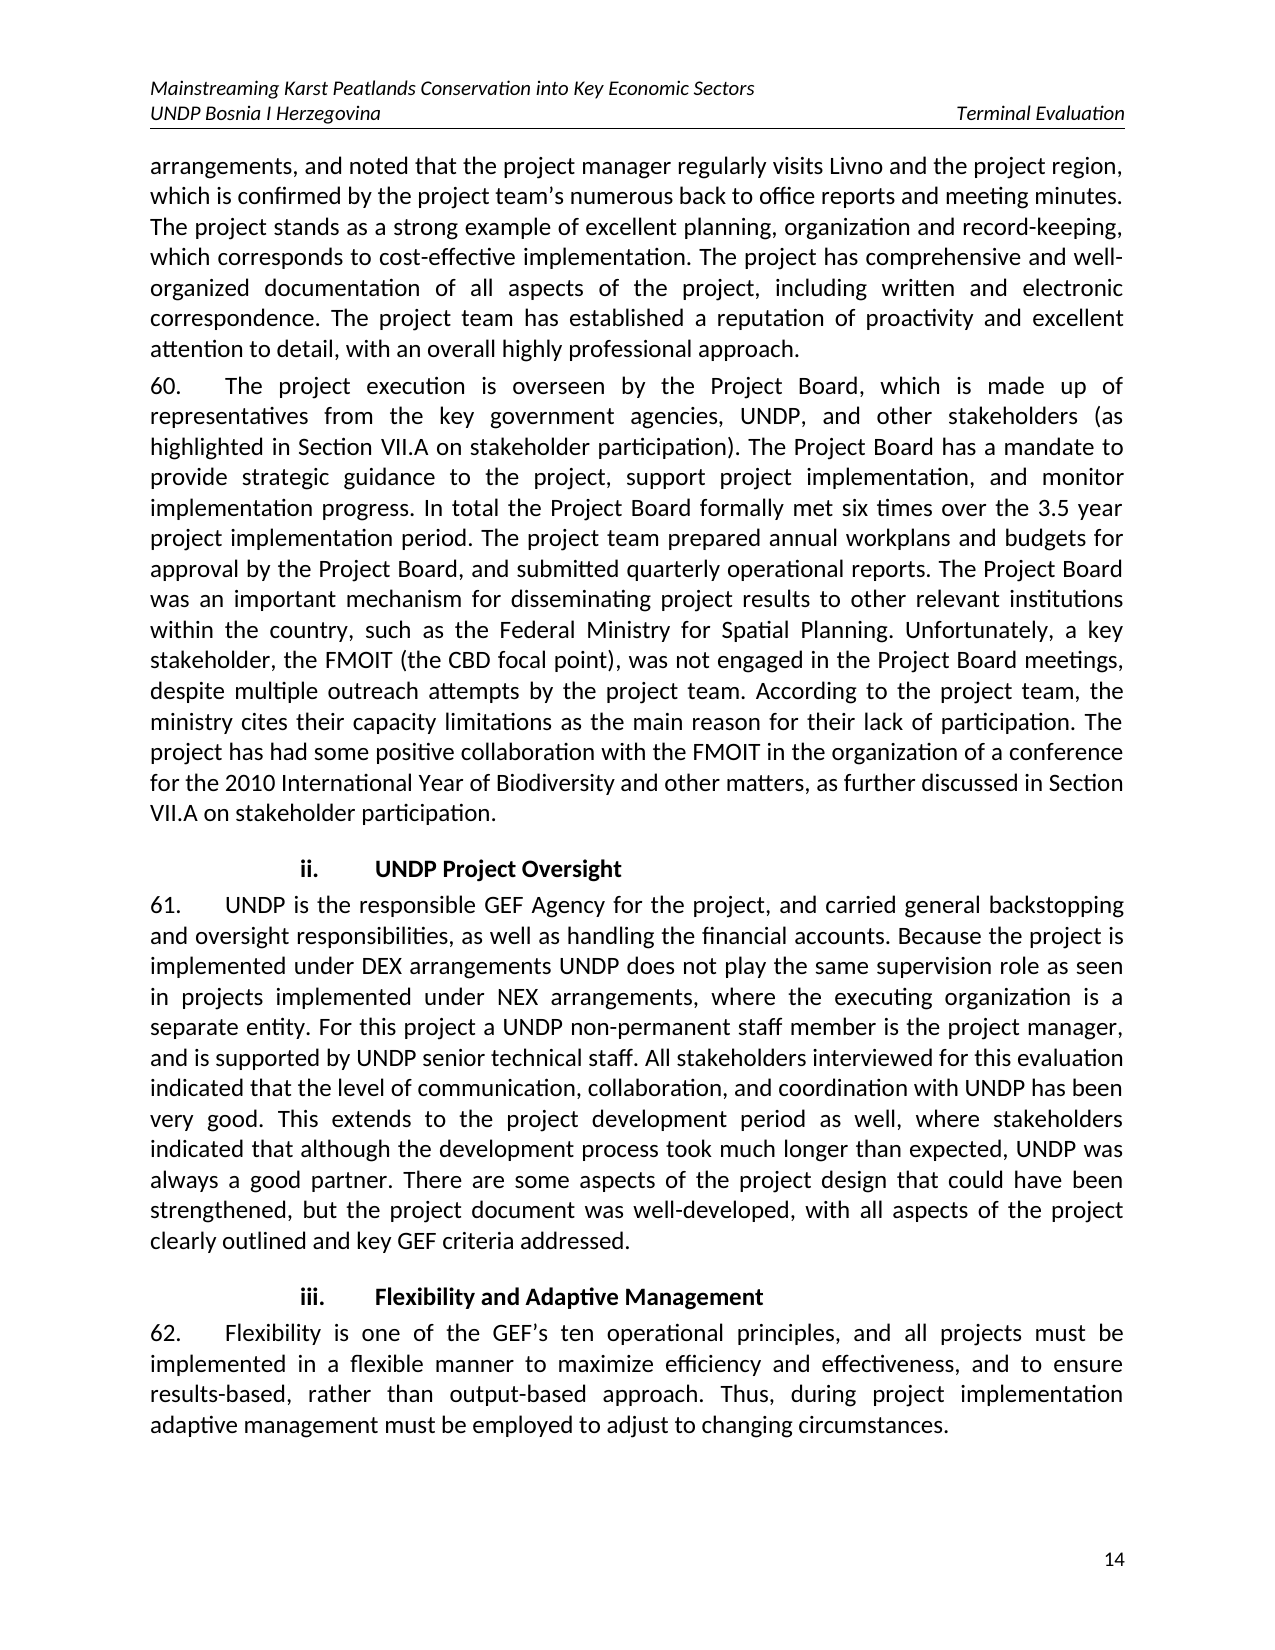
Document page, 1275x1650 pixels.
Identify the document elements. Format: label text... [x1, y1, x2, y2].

subtitle UNDP Project Oversight [300, 853, 1125, 883]
text UNDP is the responsible GEF Agency for the project, and carried general backstopping and oversight responsibilities, as well as handling the financial accounts. Because the project is implemented under DEX arrangements UNDP does not play the same supervision role as seen in projects implemented under NEX arrangements, where the executing organization is a separate entity. For this project a UNDP non-permanent staff member is the project manager, and is supported by UNDP senior technical staff. All stakeholders interviewed for this evaluation indicated that the level of communication, collaboration, and coordination with UNDP has been very good. This extends to the project development period as well, where stakeholders indicated that although the development process took much longer than expected, UNDP was always a good partner. There are some aspects of the project design that could have been strengthened, but the project document was well-developed, with all aspects of the project clearly outlined and key GEF criteria addressed. [150, 889, 1125, 1256]
text The project execution is overseen by the Project Board, which is made up of representatives from the key government agencies, UNDP, and other stakeholders (as highlighted in Section VI.A on stakeholder participation). The Project Board has a mandate to provide strategic guidance to the project, support project implementation, and monitor implementation progress. In total the Project Board formally met six times over the 3.5 year project implementation period. The project team prepared annual workplans and budgets for approval by the Project Board, and submitted quarterly operational reports. The Project Board was an important mechanism for disseminating project results to other relevant institutions within the country, such as the Federal Ministry for Spatial Planning. Unfortunately, a key stakeholder, the FMOIT (the CBD focal point), was not engaged in the Project Board meetings, despite multiple outreach attempts by the project team. According to the project team, the ministry cites their capacity limitations as the main reason for their lack of participation. The project has had some positive collaboration with the FMOIT in the organization of a conference for the 2010 International Year of Biodiversity and other matters, as further discussed in Section VI.A on stakeholder participation. [150, 370, 1125, 828]
subtitle Flexibility and Adaptive Management [300, 1281, 1125, 1311]
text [150, 150, 1125, 364]
text Flexibility is one of the GEF’s ten operational principles, and all projects must be implemented in a flexible manner to maximize efficiency and effectiveness, and to ensure results-based, rather than output-based approach. Thus, during project implementation adaptive management must be employed to adjust to changing circumstances. [150, 1317, 1125, 1439]
